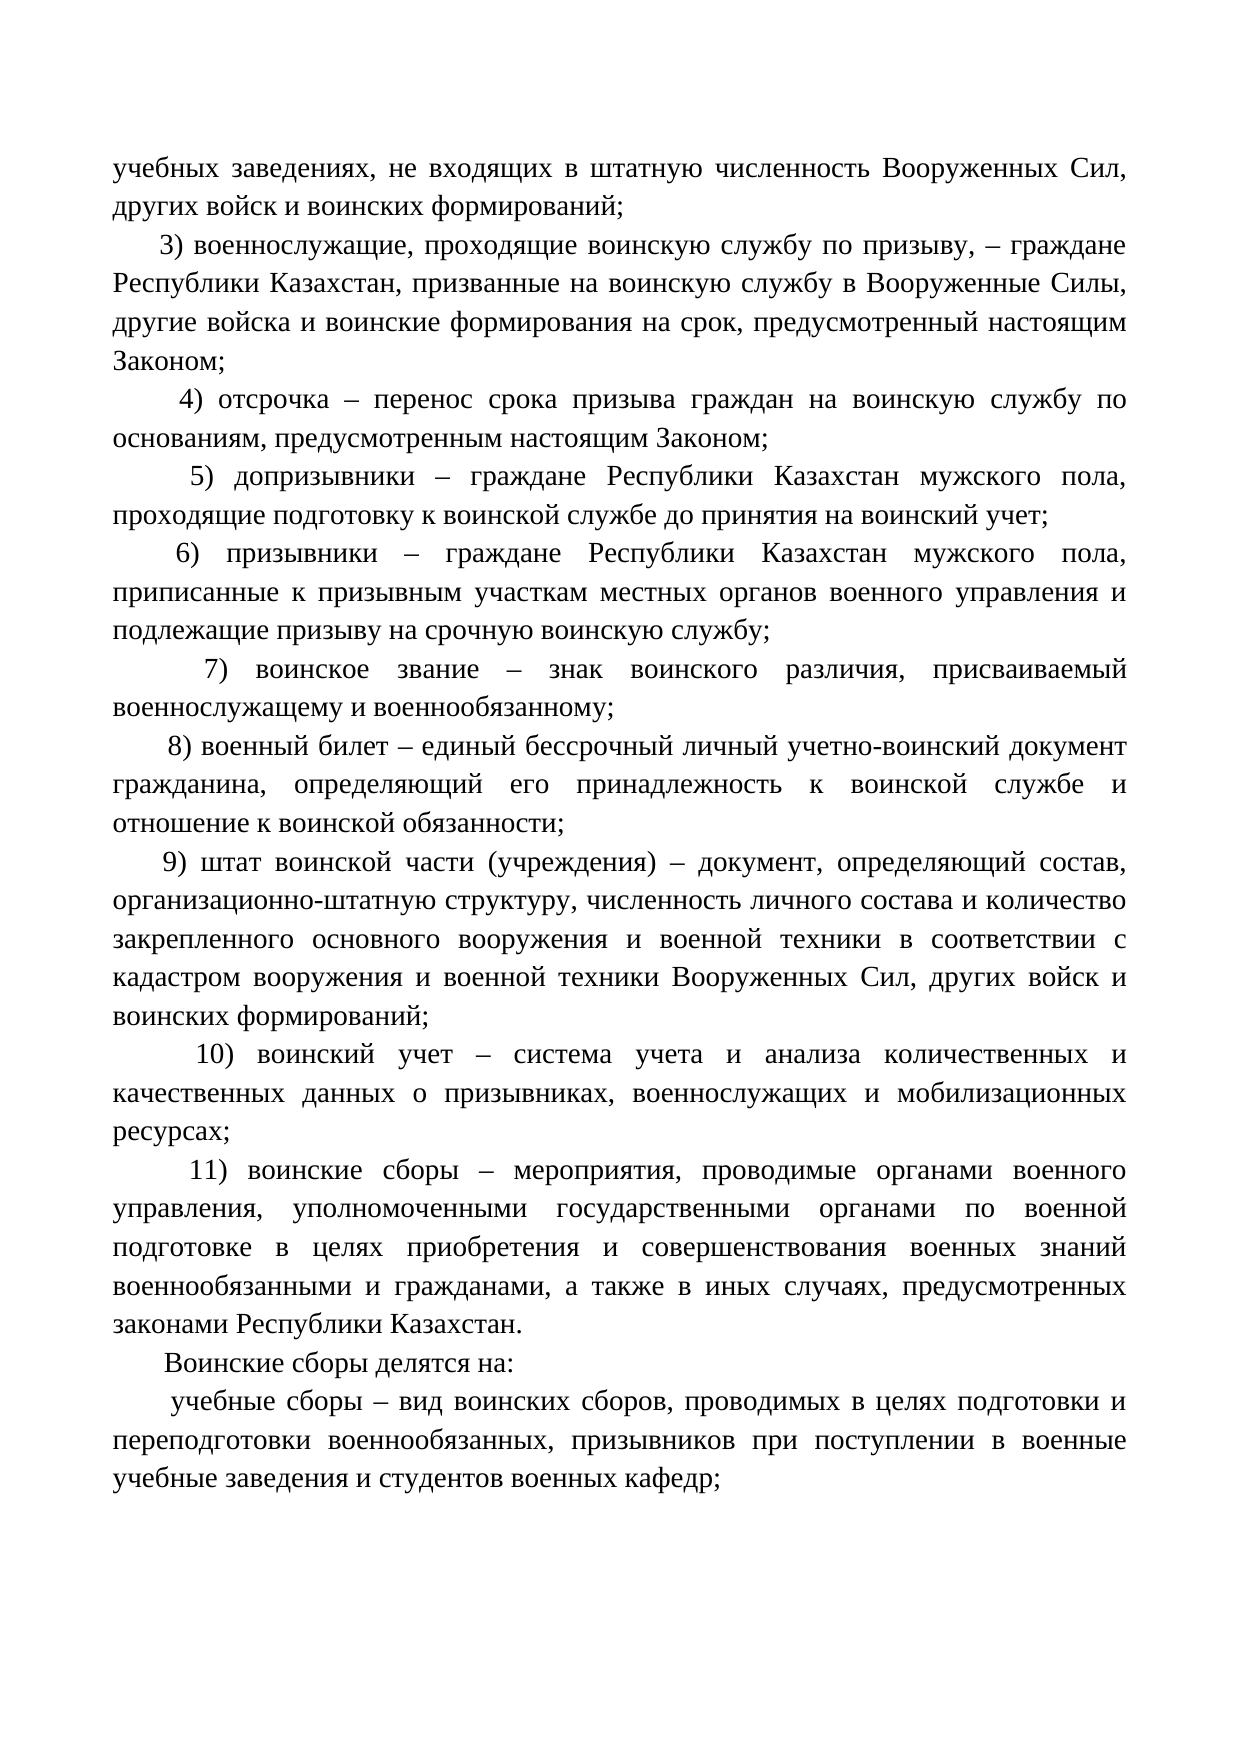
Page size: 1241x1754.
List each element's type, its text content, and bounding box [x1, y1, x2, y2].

text 5) допризывники – граждане Республики Казахстан мужского пола, проходящие подготовку к воинской службе до принятия на воинский учет; [112, 458, 1128, 530]
text 8) военный билет – единый бессрочный личный учетно-воинский документ гражданина, определяющий его принадлежность к воинской службе и отношение к воинской обязанности; [112, 728, 1128, 839]
text Воинские сборы делятся на: [112, 1345, 1128, 1378]
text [112, 150, 1128, 222]
text 7) воинское звание – знак воинского различия, присваиваемый военнослужащему и военнообязанному; [112, 651, 1128, 723]
text 11) воинские сборы – мероприятия, проводимые органами военного управления, уполномоченными государственными органами по военной подготовке в целях приобретения и совершенствования военных знаний военнообязанными и гражданами, а также в иных случаях, предусмотренных законами Республики Казахстан. [112, 1152, 1128, 1340]
text 3) военнослужащие, проходящие воинскую службу по призыву, – граждане Республики Казахстан, призванные на воинскую службу в Вооруженные Силы, другие войска и воинские формирования на срок, предусмотренный настоящим Законом; [112, 227, 1128, 376]
text 6) призывники – граждане Республики Казахстан мужского пола, приписанные к призывным участкам местных органов военного управления и подлежащие призыву на срочную воинскую службу; [112, 535, 1128, 646]
text 9) штат воинской части (учреждения) – документ, определяющий состав, организационно-штатную структуру, численность личного состава и количество закрепленного основного вооружения и военной техники в соответствии с кадастром вооружения и военной техники Вооруженных Сил, других войск и воинских формирований; [112, 844, 1128, 1031]
text 10) воинский учет – система учета и анализа количественных и качественных данных о призывниках, военнослужащих и мобилизационных ресурсах; [112, 1036, 1128, 1147]
text учебные сборы – вид воинских сборов, проводимых в целях подготовки и переподготовки военнообязанных, призывников при поступлении в военные учебные заведения и студентов военных кафедр; [112, 1383, 1128, 1494]
text 4) отсрочка – перенос срока призыва граждан на воинскую службу по основаниям, предусмотренным настоящим Законом; [112, 381, 1128, 453]
